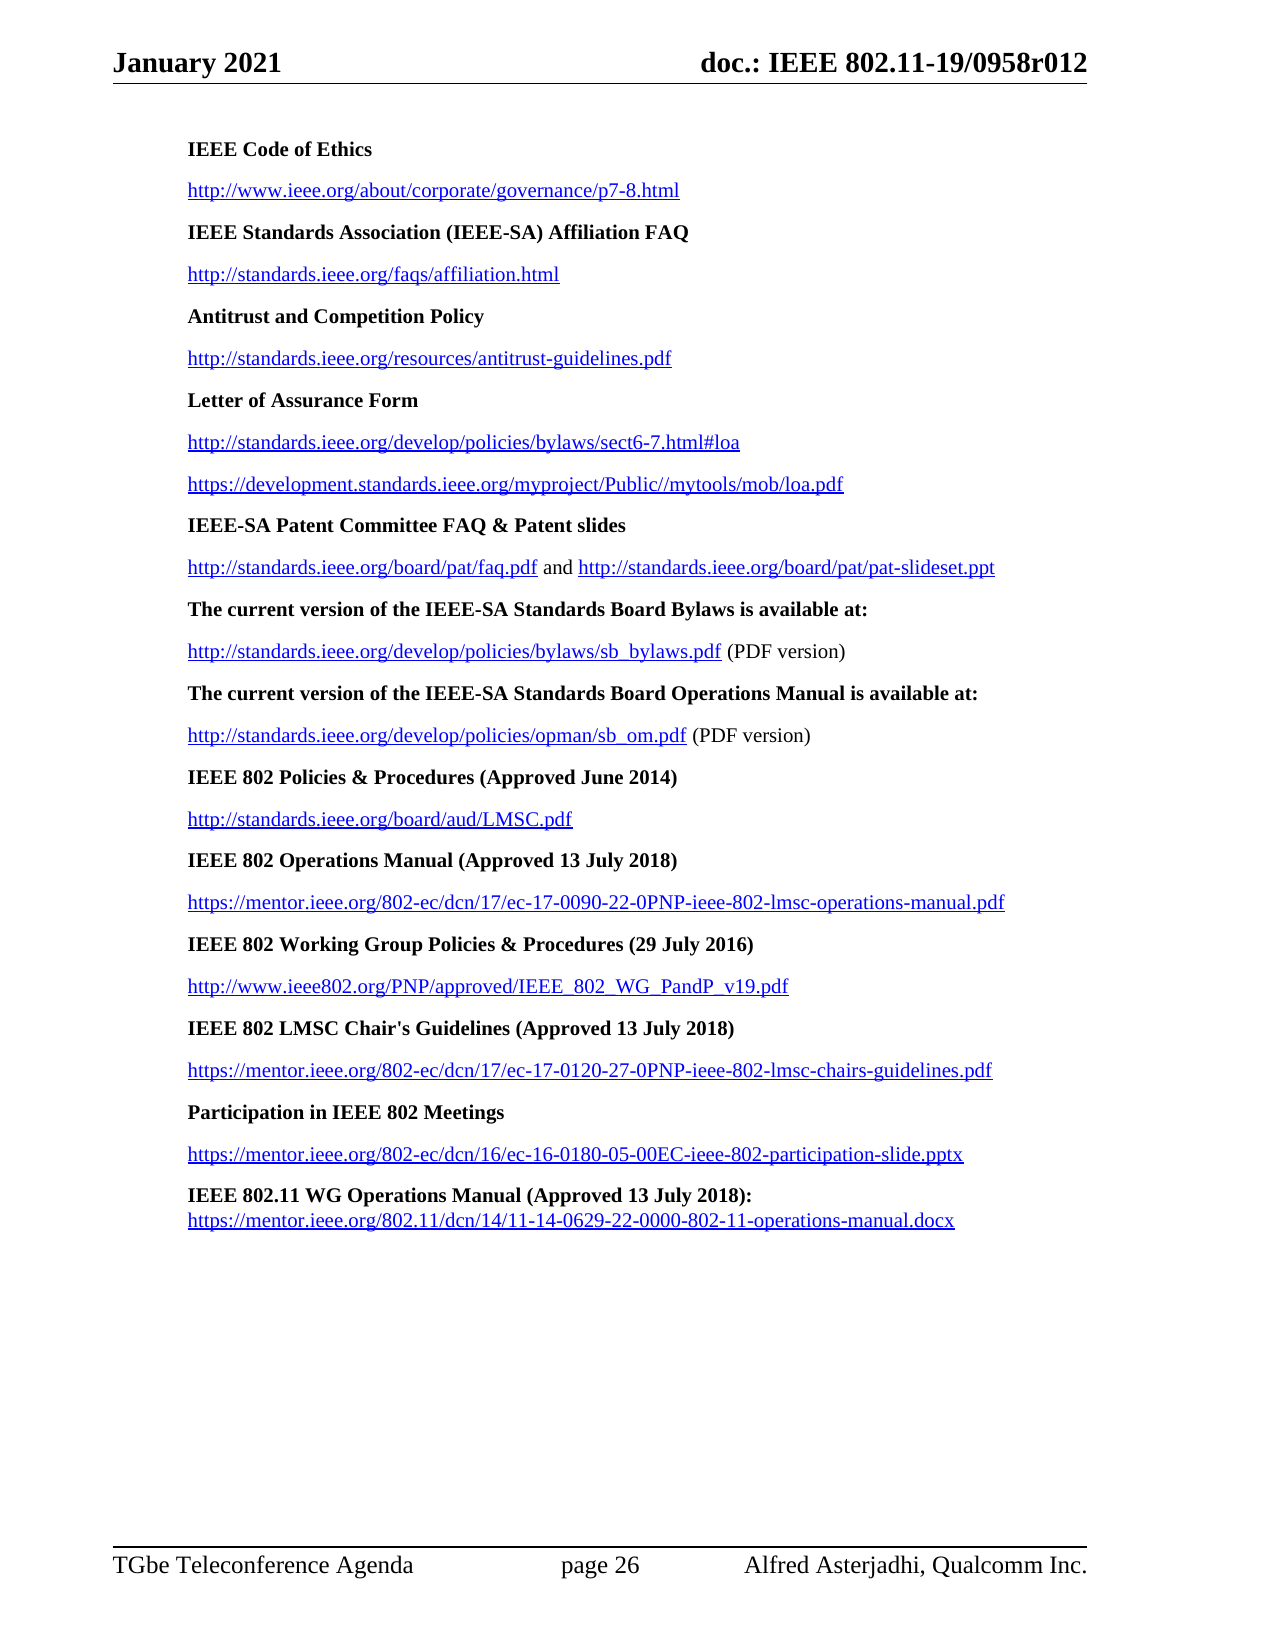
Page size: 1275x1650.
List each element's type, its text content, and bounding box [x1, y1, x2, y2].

text The current version of the IEEE-SA Standards Board Bylaws is available at: [187, 597, 1087, 621]
text http://standards.ieee.org/board/aud/LMSC.pdf [187, 807, 1087, 831]
text http://standards.ieee.org/resources/antitrust-guidelines.pdf [187, 346, 1087, 370]
text https://mentor.ieee.org/802-ec/dcn/16/ec-16-0180-05-00EC-ieee-802-participation-slide.pptx [187, 1142, 1087, 1166]
text https://mentor.ieee.org/802.11/dcn/14/11-14-0629-22-0000-802-11-operations-manual.docx [112, 1207, 1087, 1232]
text Antitrust and Competition Policy [187, 304, 1087, 328]
text The current version of the IEEE-SA Standards Board Operations Manual is available at: [187, 681, 1087, 705]
text IEEE 802 LMSC Chair's Guidelines (Approved 13 July 2018) [187, 1016, 1087, 1040]
text IEEE 802 Working Group Policies & Procedures (29 July 2016) [187, 932, 1087, 956]
text https://mentor.ieee.org/802-ec/dcn/17/ec-17-0120-27-0PNP-ieee-802-lmsc-chairs-guidelines.pdf [187, 1058, 1087, 1082]
text http://www.ieee802.org/PNP/approved/IEEE_802_WG_PandP_v19.pdf [187, 974, 1087, 998]
text IEEE-SA Patent Committee FAQ & Patent slides [187, 513, 1087, 537]
text http://standards.ieee.org/board/pat/faq.pdf and http://standards.ieee.org/board/pat/pat-slideset.ppt [187, 555, 1087, 579]
text IEEE Standards Association (IEEE-SA) Affiliation FAQ [187, 220, 1087, 244]
text http://www.ieee.org/about/corporate/governance/p7-8.html [187, 178, 1087, 202]
text http://standards.ieee.org/develop/policies/bylaws/sect6-7.html#loa [187, 430, 1087, 454]
text http://standards.ieee.org/develop/policies/bylaws/sb_bylaws.pdf (PDF version) [187, 639, 1087, 663]
text https://development.standards.ieee.org/myproject/Public//mytools/mob/loa.pdf [187, 472, 1087, 496]
text IEEE Code of Ethics [187, 137, 1087, 161]
text https://mentor.ieee.org/802-ec/dcn/17/ec-17-0090-22-0PNP-ieee-802-lmsc-operations-manual.pdf [187, 890, 1087, 914]
text http://standards.ieee.org/develop/policies/opman/sb_om.pdf (PDF version) [187, 723, 1087, 747]
text http://standards.ieee.org/faqs/affiliation.html [187, 262, 1087, 286]
text IEEE 802 Operations Manual (Approved 13 July 2018) [187, 848, 1087, 872]
text Participation in IEEE 802 Meetings [187, 1100, 1087, 1124]
text IEEE 802.11 WG Operations Manual (Approved 13 July 2018): [112, 1183, 1087, 1207]
text Letter of Assurance Form [187, 388, 1087, 412]
text IEEE 802 Policies & Procedures (Approved June 2014) [187, 765, 1087, 789]
